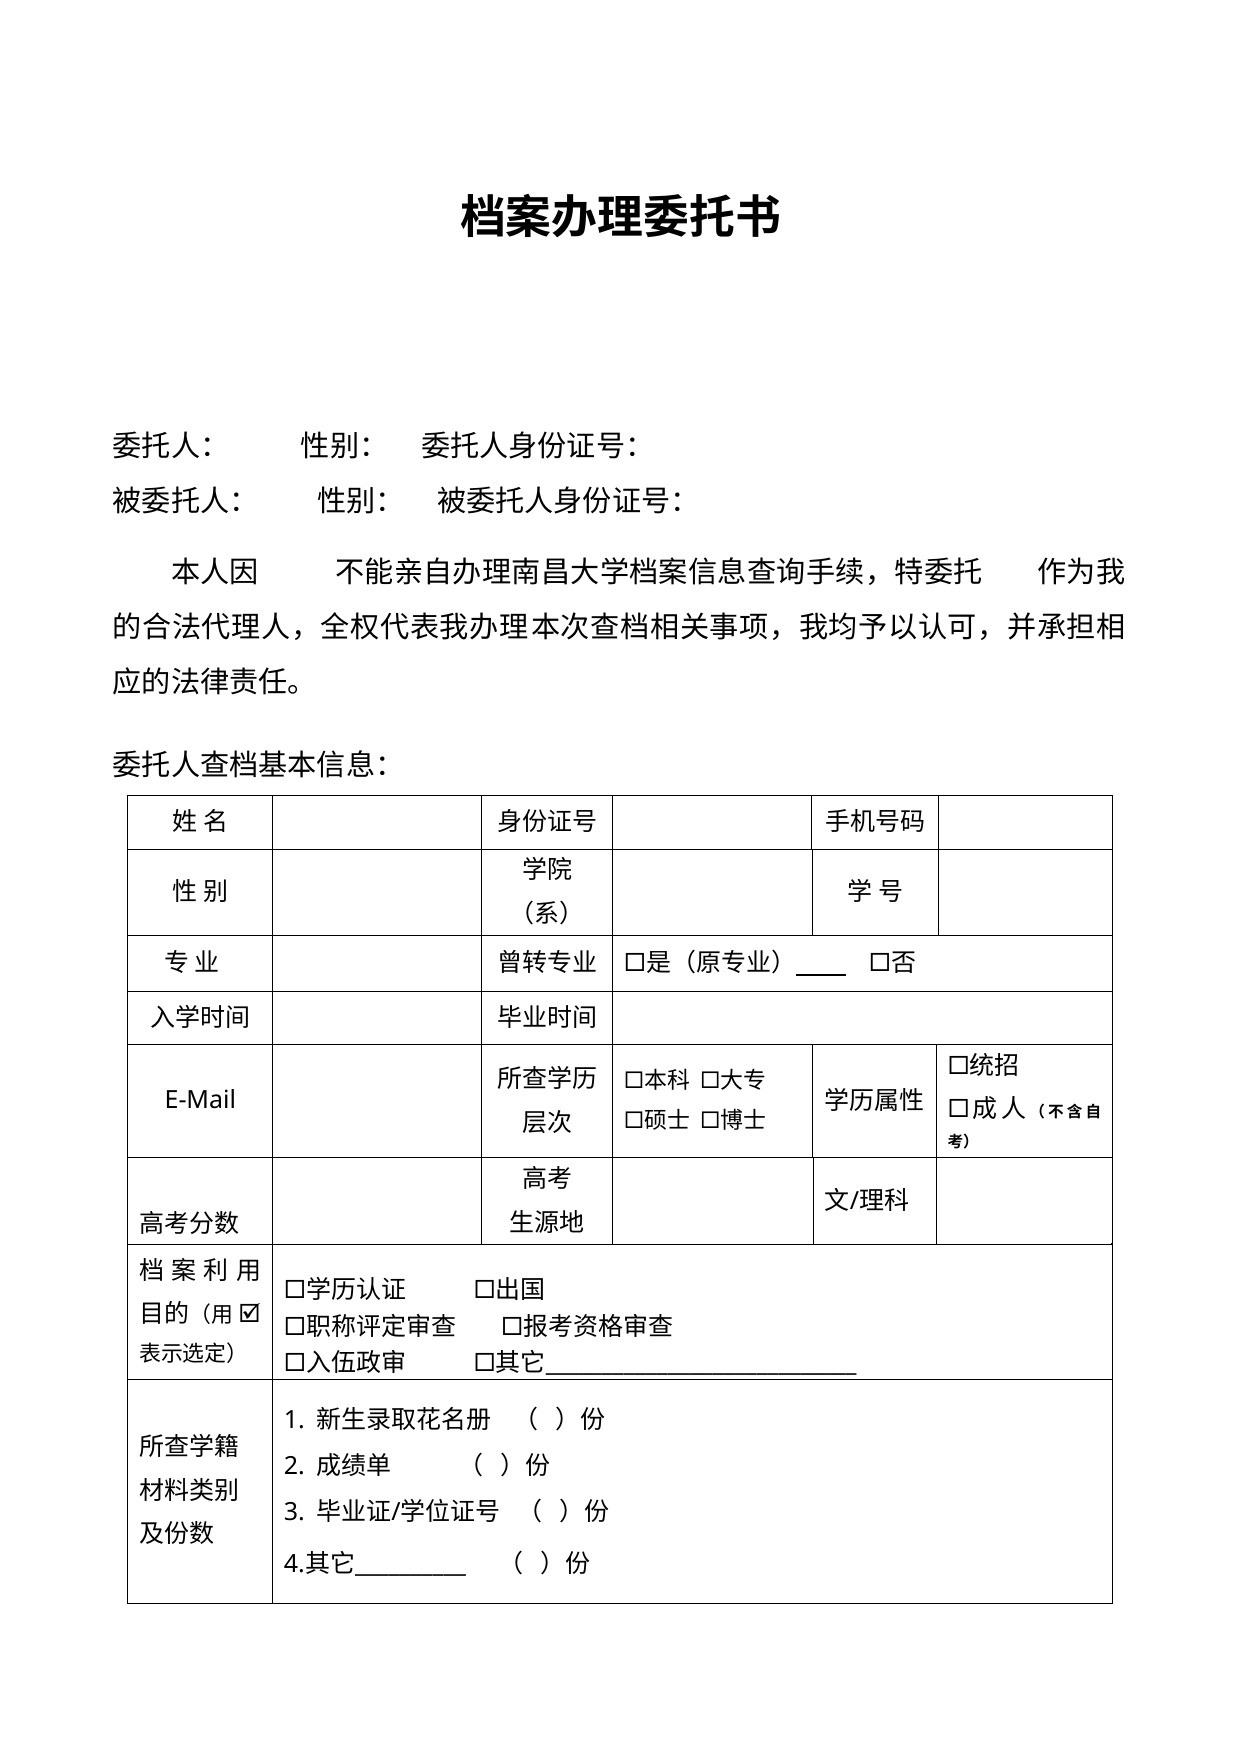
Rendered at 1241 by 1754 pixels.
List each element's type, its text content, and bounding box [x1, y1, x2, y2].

subtitle 档案办理委托书 [112, 165, 1128, 262]
table_cell 入学时间 [128, 992, 272, 1044]
table_cell 文/理科 [814, 1158, 936, 1244]
table_header [273, 796, 481, 849]
table_cell [939, 850, 1112, 935]
text 被委托人： 性别： 被委托人身份证号： [112, 478, 1128, 520]
table_cell 曾转专业 [482, 936, 612, 991]
table_cell 所查学历层次 [482, 1045, 612, 1157]
table_cell 档案利用目的（用表示选定） [128, 1245, 272, 1378]
table_cell 学 号 [813, 850, 938, 935]
table_cell 是（原专业） 否 [613, 936, 1112, 991]
table_cell [273, 1045, 481, 1157]
table_cell [273, 992, 481, 1044]
table_cell 学院（系） [482, 850, 612, 935]
table_cell 高考 生源地 [482, 1158, 612, 1244]
table_cell 所查学籍 材料类别 及份数 [128, 1380, 272, 1602]
table_cell [273, 850, 481, 935]
table_cell [273, 936, 481, 991]
table_cell 毕业时间 [482, 992, 612, 1044]
text 委托人查档基本信息： [112, 730, 1128, 795]
table_header 姓 名 [128, 796, 272, 849]
table_cell 学历属性 [813, 1045, 936, 1157]
table_cell [273, 1158, 481, 1244]
text 本人因 不能亲自办理南昌大学档案信息查询手续，特委托 作为我的合法代理人，全权代表我办理本次查档相关事项，我均予以认可，并承担相应的法律责任。 [112, 549, 1128, 701]
table_cell 统招 成人（不含自考） [937, 1045, 1112, 1157]
table_cell [613, 992, 1112, 1044]
table_cell 新生录取花名册 （ ）份 成绩单 （ ）份 毕业证/学位证号 （ ）份 4.其它__________ （ ）份 [273, 1380, 1112, 1602]
text 委托人： 性别： 委托人身份证号： [112, 423, 1128, 465]
table_cell 高考分数 [128, 1158, 272, 1244]
table_header [939, 796, 1112, 849]
table_cell [613, 850, 812, 935]
table_cell E-Mail [128, 1045, 272, 1157]
table_cell 学历认证 出国 职称评定审查 报考资格审查 入伍政审 其它____________________________ [273, 1245, 1112, 1378]
table_header 身份证号 [482, 796, 612, 849]
table_header [613, 796, 811, 849]
table_cell [613, 1158, 813, 1244]
table_header 手机号码 [812, 796, 938, 849]
table_cell [937, 1158, 1112, 1244]
table_cell 本科 大专 硕士 博士 [613, 1045, 812, 1157]
table_cell 性 别 [128, 850, 272, 935]
table_cell 专 业 [128, 936, 272, 991]
